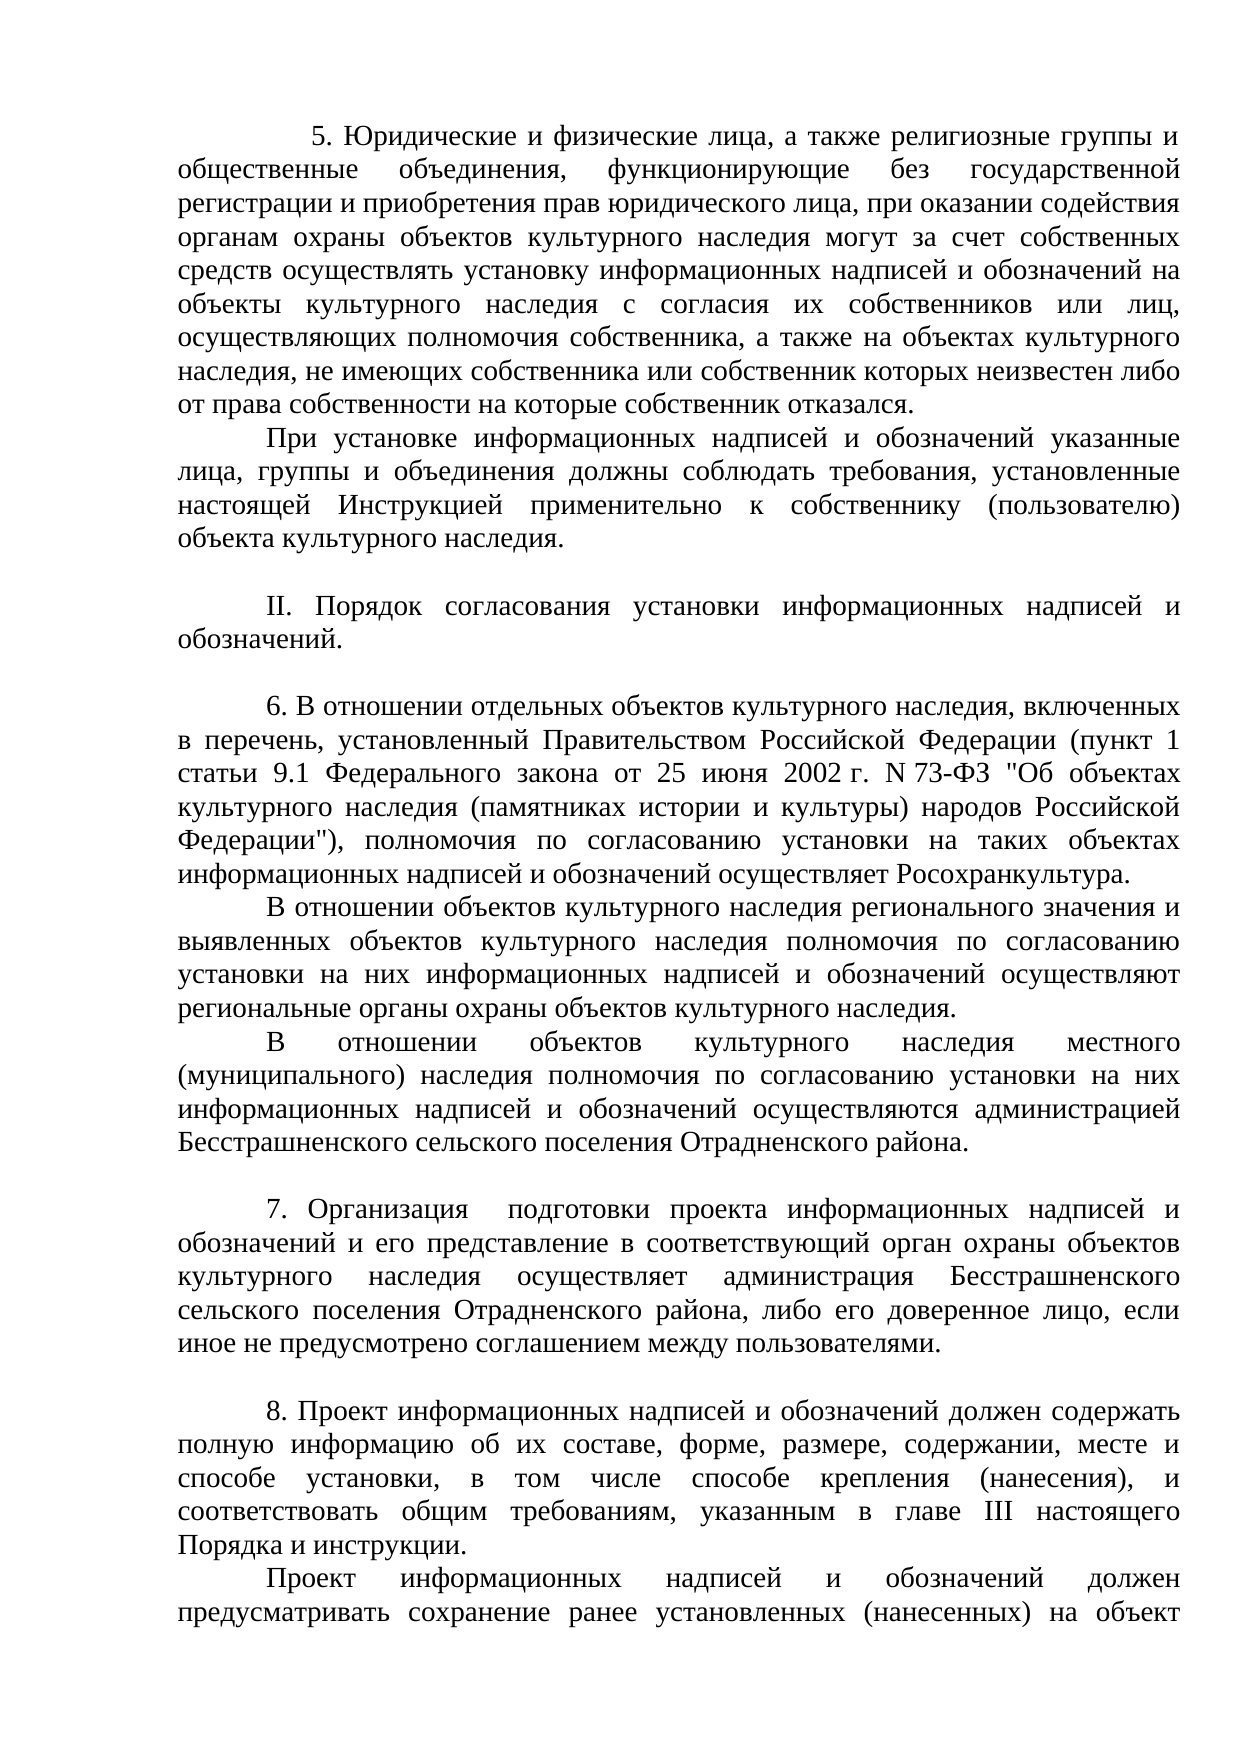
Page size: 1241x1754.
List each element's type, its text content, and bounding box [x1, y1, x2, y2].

text 8. Проект информационных надписей и обозначений должен содержать полную информацию об их составе, форме, размере, содержании, месте и способе установки, в том числе способе крепления (нанесения), и соответствовать общим требованиям, указанным в главе III настоящего Порядка и инструкции. [177, 1393, 1181, 1560]
text 5. Юридические и физические лица, а также религиозные группы и общественные объединения, функционирующие без государственной регистрации и приобретения прав юридического лица, при оказании содействия органам охраны объектов культурного наследия могут за счет собственных средств осуществлять установку информационных надписей и обозначений на объекты культурного наследия с согласия их собственников или лиц, осуществляющих полномочия собственника, а также на объектах культурного наследия, не имеющих собственника или собственник которых неизвестен либо от права собственности на которые собственник отказался. [177, 118, 1181, 420]
text В отношении объектов культурного наследия регионального значения и выявленных объектов культурного наследия полномочия по согласованию установки на них информационных надписей и обозначений осуществляют региональные органы охраны объектов культурного наследия. [177, 889, 1181, 1024]
text 6. В отношении отдельных объектов культурного наследия, включенных в перечень, установленный Правительством Российской Федерации (пункт 1 статьи 9.1 Федерального закона от 25 июня 2002 г. N 73-ФЗ "Об объектах культурного наследия (памятниках истории и культуры) народов Российской Федерации"), полномочия по согласованию установки на таких объектах информационных надписей и обозначений осуществляет Росохранкультура. [177, 688, 1181, 889]
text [177, 1560, 1181, 1627]
text При установке информационных надписей и обозначений указанные лица, группы и объединения должны соблюдать требования, установленные настоящей Инструкцией применительно к собственнику (пользователю) объекта культурного наследия. [177, 420, 1181, 554]
text II. Порядок согласования установки информационных надписей и обозначений. [177, 588, 1181, 655]
text 7. Организация подготовки проекта информационных надписей и обозначений и его представление в соответствующий орган охраны объектов культурного наследия осуществляет администрация Бесстрашненского сельского поселения Отрадненского района, либо его доверенное лицо, если иное не предусмотрено соглашением между пользователями. [177, 1191, 1181, 1359]
text В отношении объектов культурного наследия местного (муниципального) наследия полномочия по согласованию установки на них информационных надписей и обозначений осуществляются администрацией Бесстрашненского сельского поселения Отрадненского района. [177, 1024, 1181, 1158]
